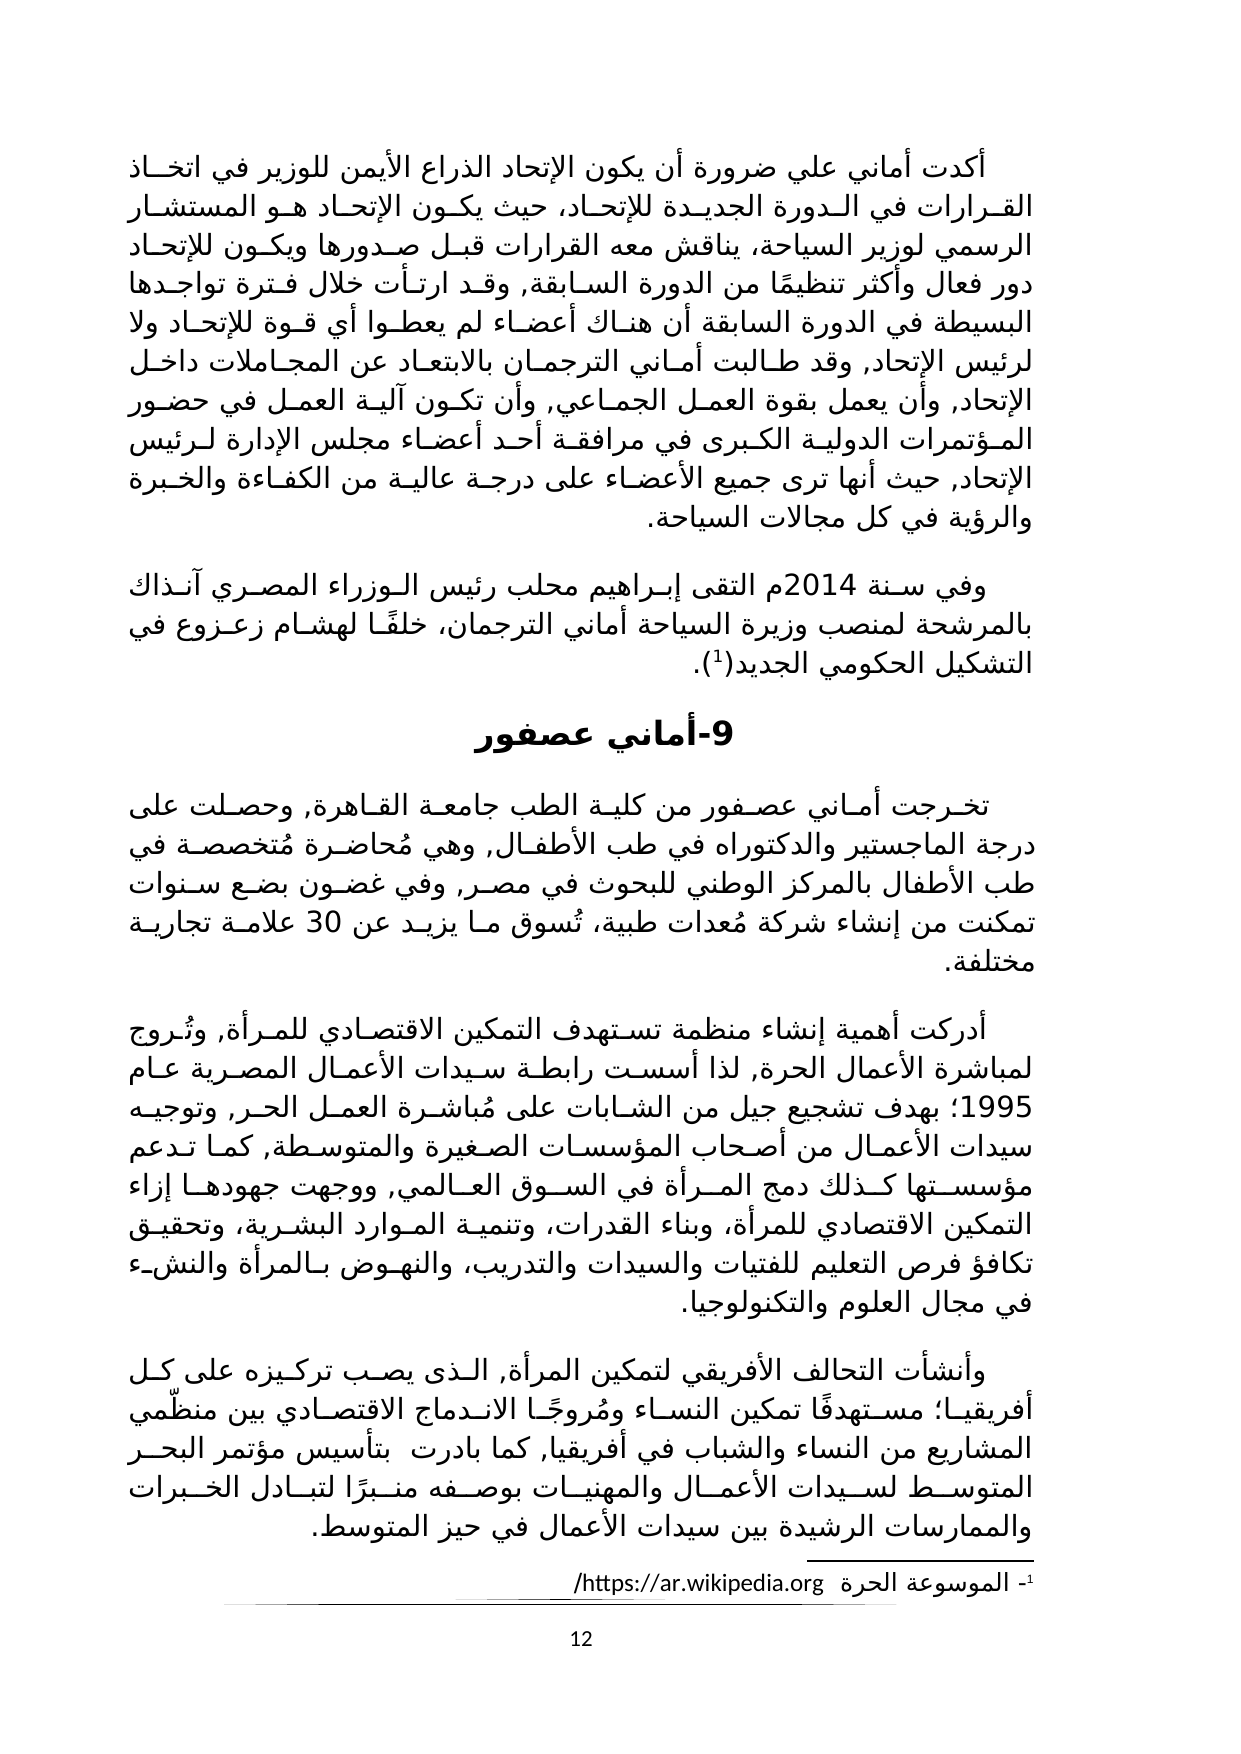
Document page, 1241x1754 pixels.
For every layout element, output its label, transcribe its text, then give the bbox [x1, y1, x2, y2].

text أدركت أهمية إنشاء منظمة تستهدف التمكين الاقتصادي للمرأة, وتُروج لمباشرة الأعمال الحرة, لذا أسست رابطة سيدات الأعمال المصرية عام 1995؛ بهدف تشجيع جيل من الشابات على مُباشرة العمل الحر, وتوجيه سيدات الأعمال من أصحاب المؤسسات الصغيرة والمتوسطة, كما تدعم مؤسستها كذلك دمج المرأة في السوق العالمي, ووجهت جهودها إزاء التمكين الاقتصادي للمرأة، وبناء القدرات، وتنمية الموارد البشرية، وتحقيق تكافؤ فرص التعليم للفتيات والسيدات والتدريب، والنهوض بالمرأة والنشء في مجال العلوم والتكنولوجيا. [128, 1013, 1033, 1319]
text تخرجت أماني عصفور من كلية الطب جامعة القاهرة, وحصلت على درجة الماجستير والدكتوراه في طب الأطفال, وهي مُحاضرة مُتخصصة في طب الأطفال بالمركز الوطني للبحوث في مصر, وفي غضون بضع سنوات تمكنت من إنشاء شركة مُعدات طبية، تُسوق ما يزيد عن 30 علامة تجارية مختلفة. [128, 789, 1036, 978]
text وفي سنة 2014م التقى إبراهيم محلب رئيس الوزراء المصري آنذاك بالمرشحة لمنصب وزيرة السياحة أماني الترجمان، خلفًا لهشام زعزوع في التشكيل الحكومي الجديد(). [128, 569, 1033, 681]
text أكدت أماني علي ضرورة أن يكون الإتحاد الذراع الأيمن للوزير في اتخاذ القرارات في الدورة الجديدة للإتحاد، حيث يكون الإتحاد هو المستشار الرسمي لوزير السياحة، يناقش معه القرارات قبل صدورها ويكون للإتحاد دور فعال وأكثر تنظيمًا من الدورة السابقة, وقد ارتأت خلال فترة تواجدها البسيطة في الدورة السابقة أن هناك أعضاء لم يعطوا أي قوة للإتحاد ولا لرئيس الإتحاد, وقد طالبت أماني الترجمان بالابتعاد عن المجاملات داخل الإتحاد, وأن يعمل بقوة العمل الجماعي, وأن تكون آلية العمل في حضور المؤتمرات الدولية الكبرى في مرافقة أحد أعضاء مجلس الإدارة لرئيس الإتحاد, حيث أنها ترى جميع الأعضاء على درجة عالية من الكفاءة والخبرة والرؤية في كل مجالات السياحة. [128, 150, 1033, 534]
text وأنشأت التحالف الأفريقي لتمكين المرأة, الذى يصب تركيزه على كل أفريقيا؛ مستهدفًا تمكين النساء ومُروجًا الاندماج الاقتصادي بين منظّمي المشاريع من النساء والشباب في أفريقيا, كما بادرت بتأسيس مؤتمر البحر المتوسط لسيدات الأعمال والمهنيات بوصفه منبرًا لتبادل الخبرات والممارسات الرشيدة بين سيدات الأعمال في حيز المتوسط. [128, 1353, 1033, 1543]
text 9-أماني عصفور [128, 715, 1073, 754]
